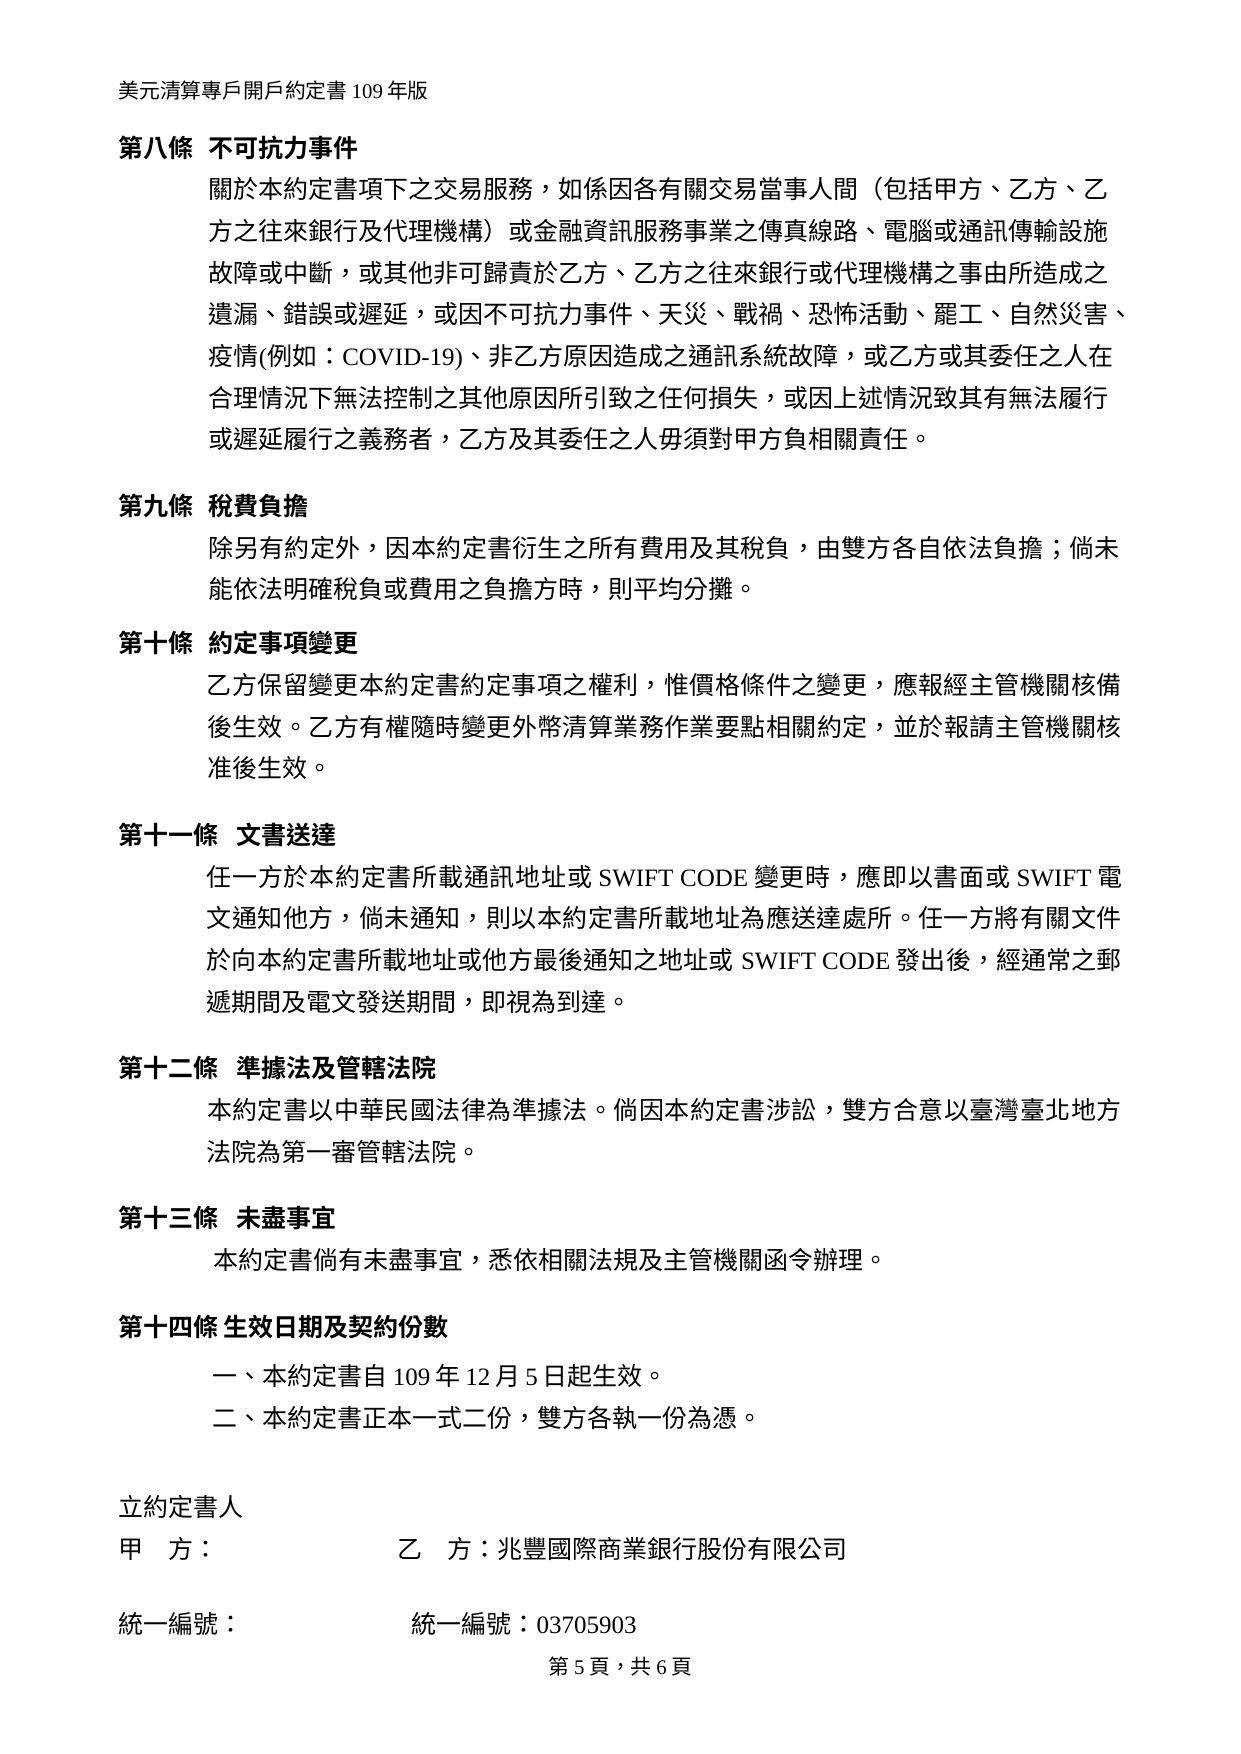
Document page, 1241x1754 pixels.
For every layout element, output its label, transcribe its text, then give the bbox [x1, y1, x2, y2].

text 除另有約定外，因本約定書衍生之所有費用及其稅負，由雙方各自依法負擔；倘未能依法明確稅負或費用之負擔方時，則平均分攤。 [209, 528, 1122, 606]
text 第十四條 生效日期及契約份數 [118, 1307, 1122, 1343]
text 甲 方： 乙 方：兆豐國際商業銀行股份有限公司 [118, 1529, 1207, 1566]
text 立約定書人 [118, 1488, 1207, 1524]
list 不可抗力事件 [118, 128, 1122, 164]
list 關於本約定書項下之交易服務，如係因各有關交易當事人間（包括甲方、乙方、乙方之往來銀行及代理機構）或金融資訊服務事業之傳真線路、電腦或通訊傳輸設施故障或中斷，或其他非可歸責於乙方、乙方之往來銀行或代理機構之事由所造成之遺漏、錯誤或遲延，或因不可抗力事件、天災、戰禍、恐怖活動、罷工、自然災害、疫情(例如：COVID-19)、非乙方原因造成之通訊系統故障，或乙方或其委任之人在合理情況下無法控制之其他原因所引致之任何損失，或因上述情況致其有無法履行或遲延履行之義務者，乙方及其委任之人毋須對甲方負相關責任。 [209, 170, 1122, 456]
list 準據法及管轄法院 [118, 1049, 1122, 1085]
list 未盡事宜 [118, 1199, 1122, 1235]
text 統一編號： 統一編號：03705903 [118, 1604, 1207, 1640]
list 稅費負擔 [118, 486, 1122, 523]
text 任一方於本約定書所載通訊地址或SWIFT CODE變更時，應即以書面或SWIFT電文通知他方，倘未通知，則以本約定書所載地址為應送達處所。任一方將有關文件於向本約定書所載地址或他方最後通知之地址或SWIFT CODE發出後，經通常之郵遞期間及電文發送期間，即視為到達。 [207, 857, 1122, 1018]
text 本約定書以中華民國法律為準據法。倘因本約定書涉訟，雙方合意以臺灣臺北地方法院為第一審管轄法院。 [207, 1091, 1122, 1168]
list 約定事項變更 [118, 624, 1122, 660]
text 乙方保留變更本約定書約定事項之權利，惟價格條件之變更，應報經主管機關核備後生效。乙方有權隨時變更外幣清算業務作業要點相關約定，並於報請主管機關核准後生效。 [207, 666, 1122, 785]
text 本約定書倘有未盡事宜，悉依相關法規及主管機關函令辦理。 [207, 1241, 1122, 1277]
text 二、本約定書正本一式二份，雙方各執一份為憑。 [163, 1398, 1122, 1434]
list 文書送達 [118, 816, 1122, 852]
text 一、本約定書自109年12月5日起生效。 [163, 1356, 1122, 1393]
